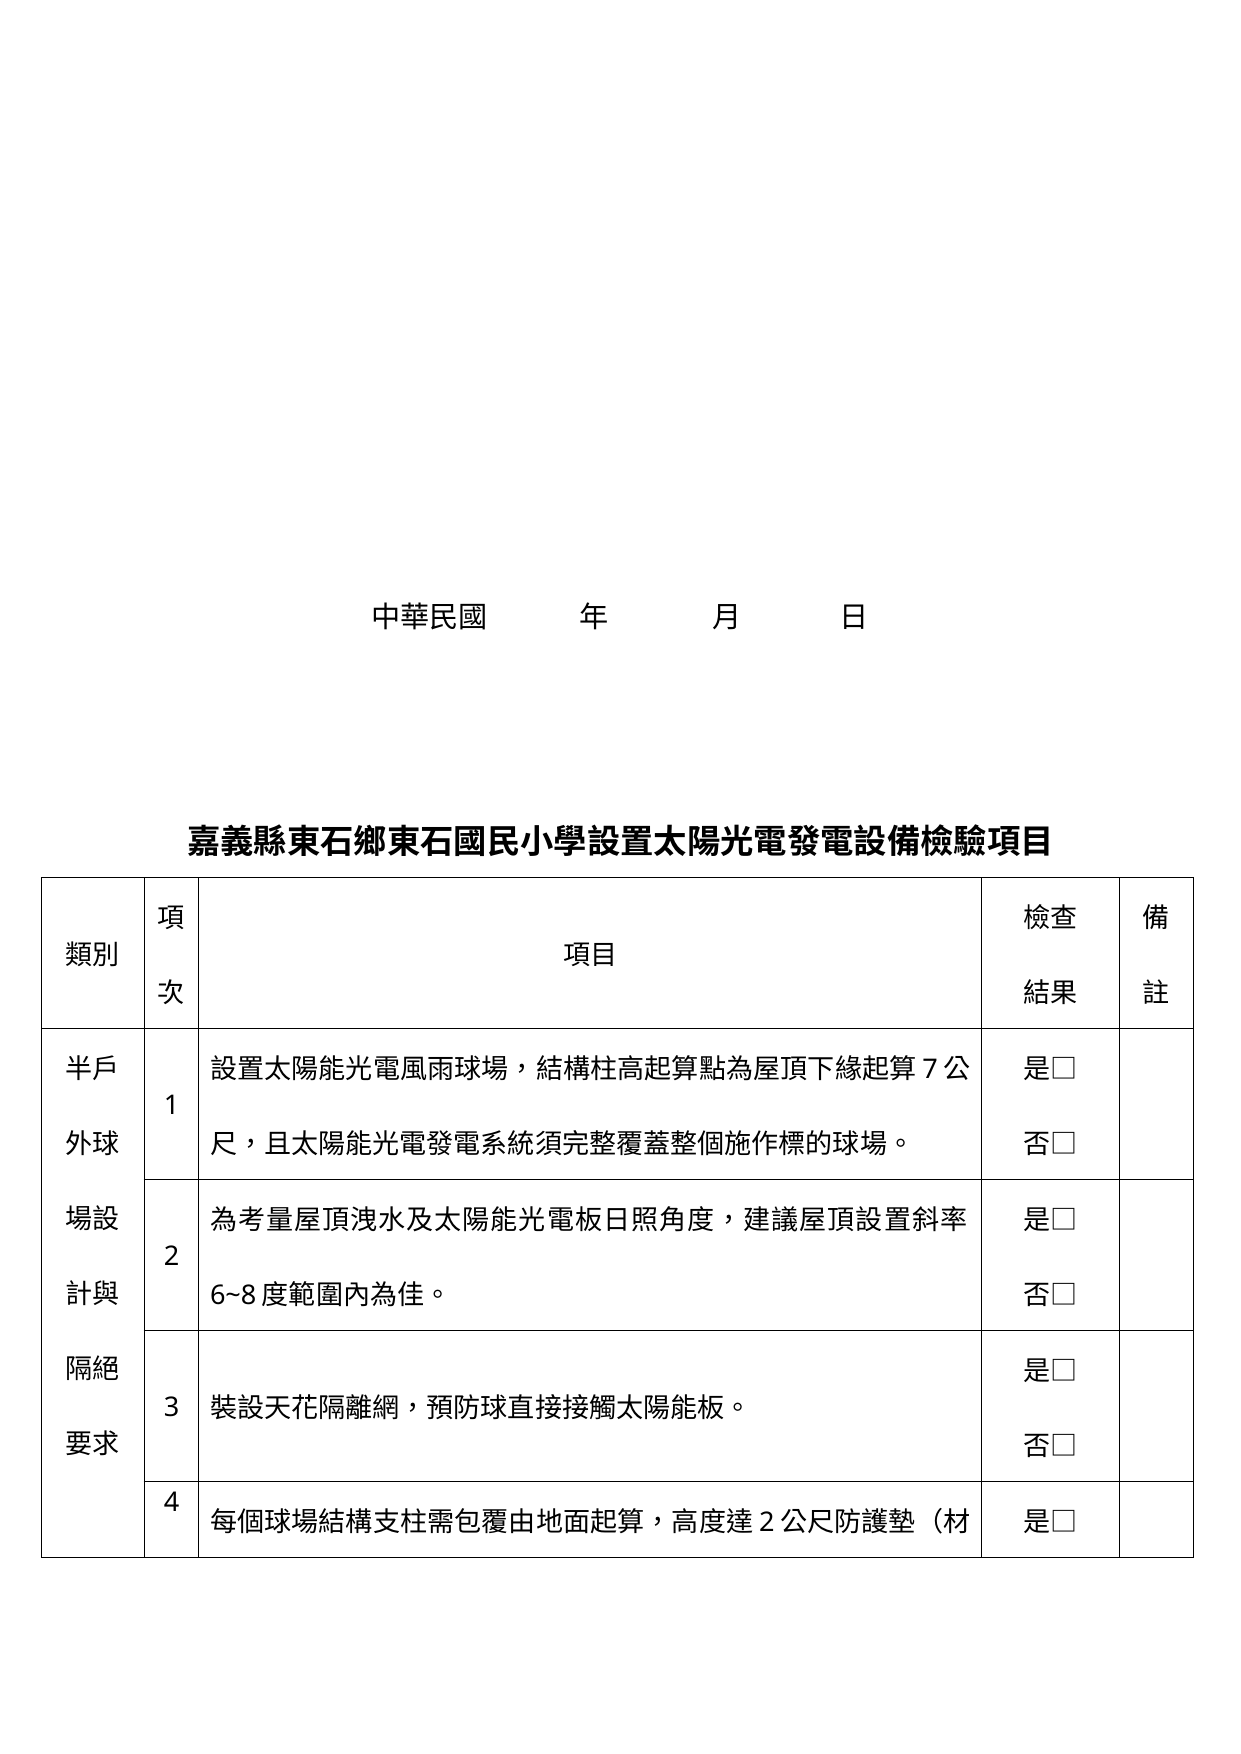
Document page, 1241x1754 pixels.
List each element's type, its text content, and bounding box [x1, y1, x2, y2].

table_header 檢查 結果 [982, 878, 1119, 1028]
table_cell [199, 1482, 981, 1557]
table_header 項目 [199, 878, 981, 1028]
table_cell 是□ 否□ [982, 1331, 1119, 1481]
table_cell 裝設天花隔離網，預防球直接接觸太陽能板。 [199, 1331, 981, 1481]
text 嘉義縣東石鄉東石國民小學設置太陽光電發電設備檢驗項目 [100, 802, 1140, 877]
table_cell 是□ 否□ [982, 1029, 1119, 1179]
table_cell [1120, 1180, 1193, 1330]
table_cell 半戶外球場設計與隔絕要求 [42, 1029, 144, 1557]
table_cell [1120, 1029, 1193, 1179]
table_cell 2 [145, 1180, 198, 1330]
table_cell 是□ 否□ [982, 1180, 1119, 1330]
text 中華民國 年 月 日 [100, 577, 1140, 652]
table_cell [1120, 1331, 1193, 1481]
table_cell 4 [145, 1482, 198, 1557]
table_cell 設置太陽能光電風雨球場，結構柱高起算點為屋頂下緣起算7公尺，且太陽能光電發電系統須完整覆蓋整個施作標的球場。 [199, 1029, 981, 1179]
table_header 類別 [42, 878, 144, 1028]
table_cell 3 [145, 1331, 198, 1481]
table_cell [1120, 1482, 1193, 1557]
table_cell 為考量屋頂洩水及太陽能光電板日照角度，建議屋頂設置斜率6~8度範圍內為佳。 [199, 1180, 981, 1330]
table_header 備註 [1120, 878, 1193, 1028]
table_header 項次 [145, 878, 198, 1028]
table_cell 1 [145, 1029, 198, 1179]
table_cell 是□ 否□ [982, 1482, 1119, 1557]
